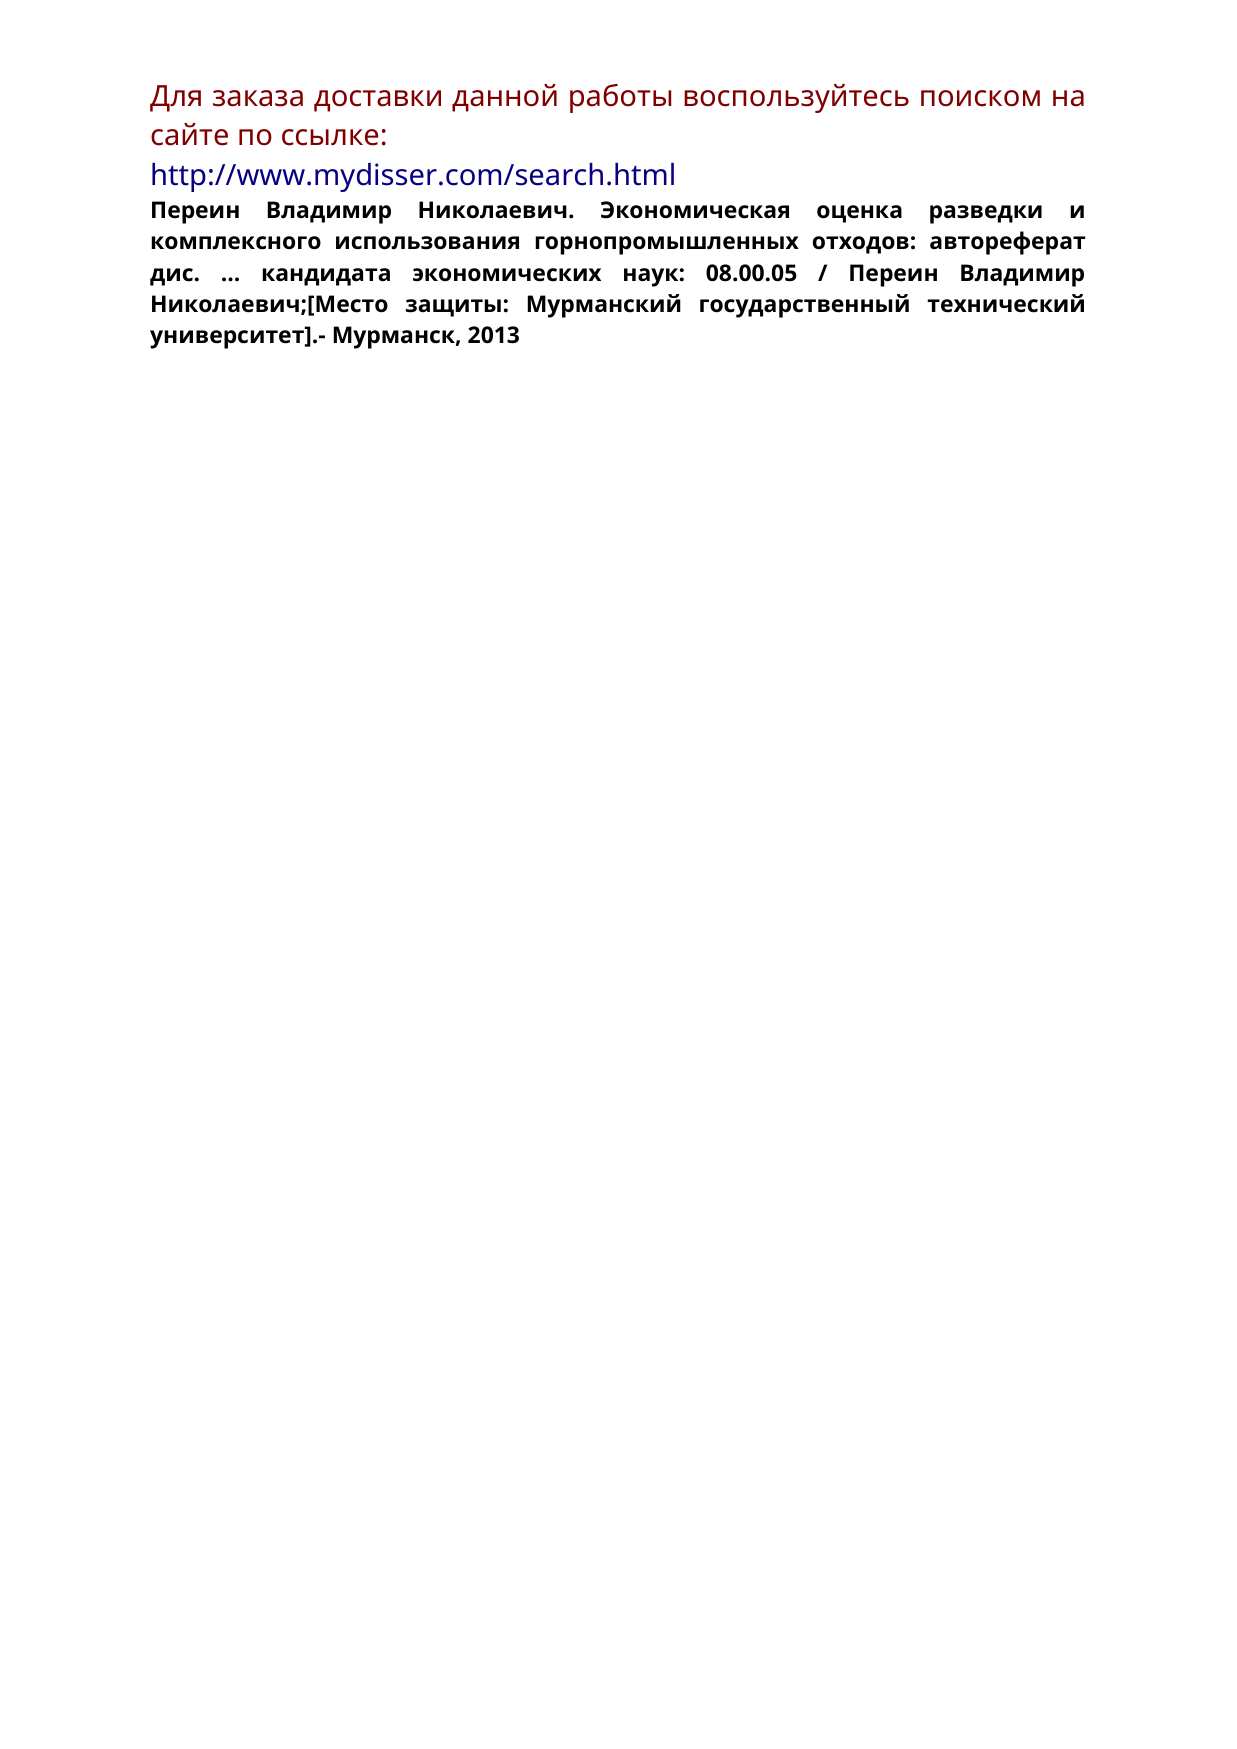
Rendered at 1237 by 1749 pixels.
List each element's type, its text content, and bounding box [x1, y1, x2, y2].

text Переин Владимир Николаевич. Экономическая оценка разведки и комплексного использования горнопромышленных отходов: автореферат дис. ... кандидата экономических наук: 08.00.05 / Переин Владимир Николаевич;[Место защиты: Мурманский государственный технический университет].- Мурманск, 2013 [150, 194, 1086, 350]
